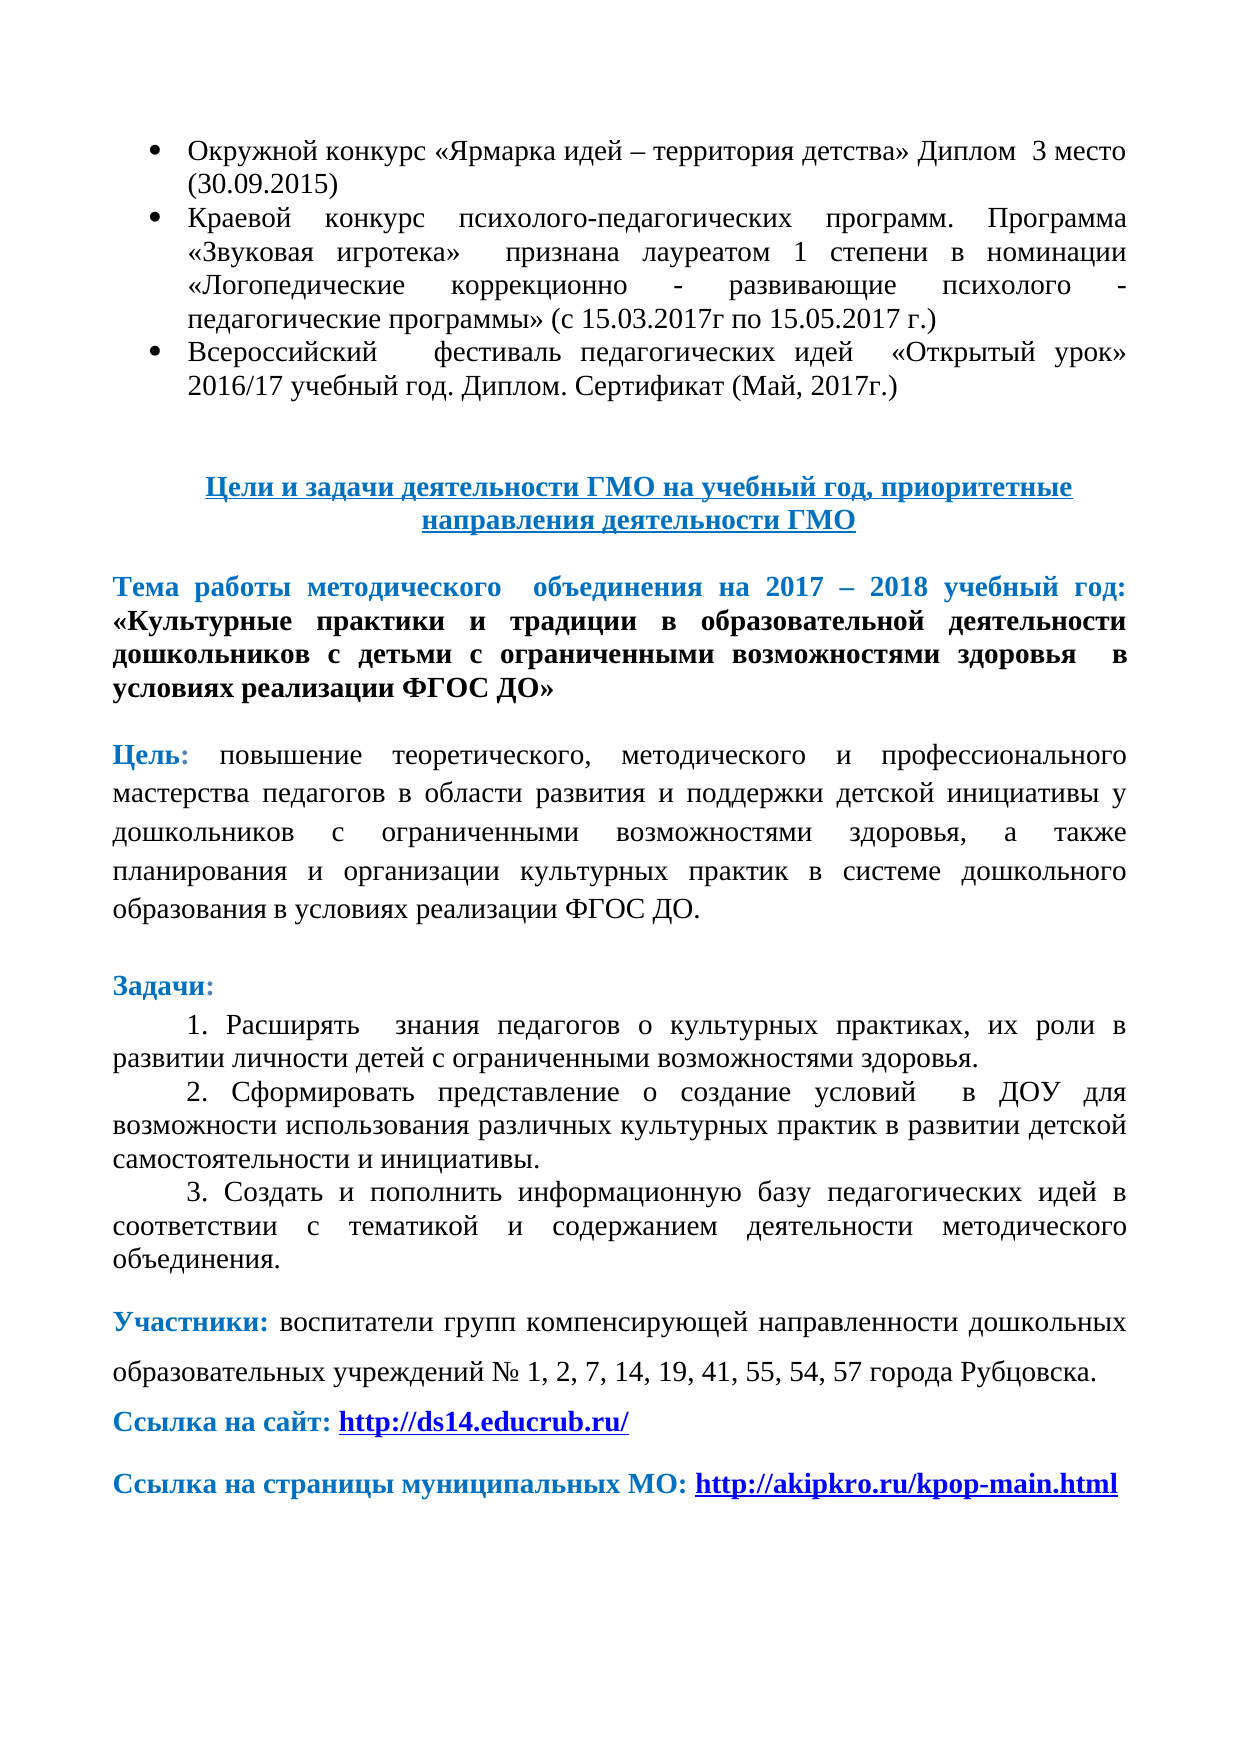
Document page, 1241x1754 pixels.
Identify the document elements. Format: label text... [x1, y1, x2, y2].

list Окружной конкурс «Ярмарка идей – территория детства» Диплом 3 место (30.09.2015) [150, 133, 1128, 200]
text Участники: воспитатели групп компенсирующей направленности дошкольных образовательных учреждений № 1, 2, 7, 14, 19, 41, 55, 54, 57 города Рубцовска. [112, 1304, 1128, 1388]
text Ссылка на страницы муниципальных МО: http://akipkro.ru/kpop-main.html [112, 1466, 1128, 1499]
text Цели и задачи деятельности ГМО на учебный год, приоритетные направления деятельности ГМО [150, 469, 1128, 536]
list Всероссийский фестиваль педагогических идей «Открытый урок» 2016/17 учебный год. Диплом. Сертификат (Май, 2017г.) [150, 334, 1128, 402]
text 3. Создать и пополнить информационную базу педагогических идей в соответствии с тематикой и содержанием деятельности методического объединения. [112, 1174, 1128, 1275]
list Краевой конкурс психолого-педагогических программ. Программа «Звуковая игротека» признана лауреатом 1 степени в номинации «Логопедические коррекционно - развивающие психолого - педагогические программы» (с 15.03.2017г по 15.05.2017 г.) [150, 200, 1128, 334]
text Ссылка на сайт: http://ds14.educrub.ru/ [112, 1404, 1128, 1438]
text Задачи: [112, 968, 1128, 1002]
text Цель: повышение теоретического, методического и профессионального мастерства педагогов в области развития и поддержки детской инициативы у дошкольников с ограниченными возможностями здоровья, а также планирования и организации культурных практик в системе дошкольного образования в условиях реализации ФГОС ДО. [112, 737, 1128, 925]
text 2. Сформировать представление о создание условий в ДОУ для возможности использования различных культурных практик в развитии детской самостоятельности и инициативы. [112, 1074, 1128, 1174]
text Тема работы методического объединения на 2017 – 2018 учебный год: «Культурные практики и традиции в образовательной деятельности дошкольников с детьми с ограниченными возможностями здоровья в условиях реализации ФГОС ДО» [112, 569, 1128, 703]
text 1. Расширять знания педагогов о культурных практиках, их роли в развитии личности детей с ограниченными возможностями здоровья. [112, 1007, 1128, 1074]
